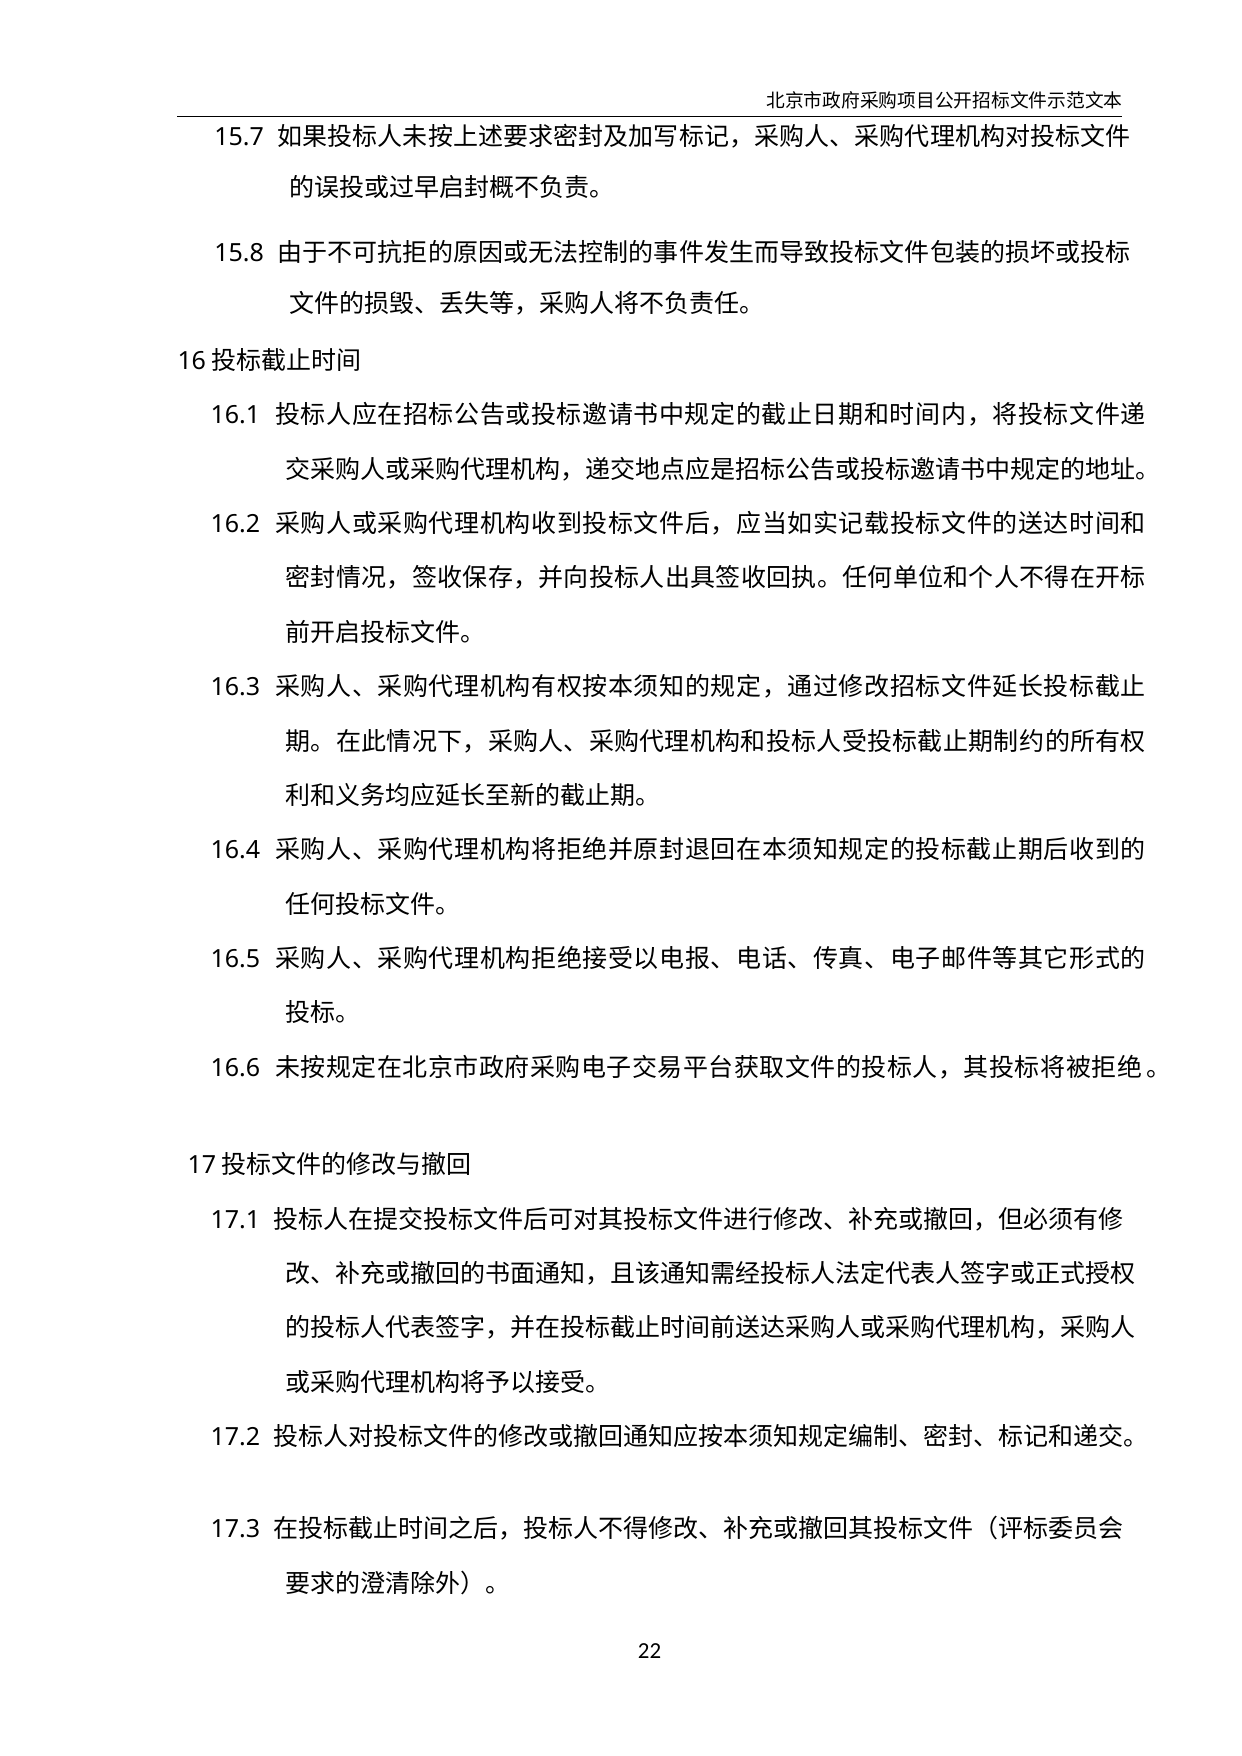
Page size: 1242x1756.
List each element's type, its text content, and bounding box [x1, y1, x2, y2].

list 16.4 采购人、采购代理机构将拒绝并原封退回在本须知规定的投标截止期后收到的任何投标文件。 [210, 830, 1146, 920]
list 17.2 投标人对投标文件的修改或撤回通知应按本须知规定编制、密封、标记和递交。 [210, 1417, 1146, 1495]
list 17.3 在投标截止时间之后，投标人不得修改、补充或撤回其投标文件（评标委员会要求的澄清除外）。 [210, 1509, 1146, 1599]
text 17投标文件的修改与撤回 [187, 1145, 1146, 1181]
list 16.6 未按规定在北京市政府采购电子交易平台获取文件的投标人，其投标将被拒绝。 [210, 1047, 1146, 1126]
list 17.1 投标人在提交投标文件后可对其投标文件进行修改、补充或撤回，但必须有修改、补充或撤回的书面通知，且该通知需经投标人法定代表人签字或正式授权的投标人代表签字，并在投标截止时间前送达采购人或采购代理机构，采购人或采购代理机构将予以接受。 [210, 1199, 1146, 1398]
list 16.1 投标人应在招标公告或投标邀请书中规定的截止日期和时间内，将投标文件递交采购人或采购代理机构，递交地点应是招标公告或投标邀请书中规定的地址。 [210, 395, 1146, 485]
list 16.3 采购人、采购代理机构有权按本须知的规定，通过修改招标文件延长投标截止期。在此情况下，采购人、采购代理机构和投标人受投标截止期制约的所有权利和义务均应延长至新的截止期。 [210, 667, 1146, 812]
text 15.7 如果投标人未按上述要求密封及加写标记，采购人、采购代理机构对投标文件的误投或过早启封概不负责。 [214, 117, 1133, 204]
list 16.2 采购人或采购代理机构收到投标文件后，应当如实记载投标文件的送达时间和密封情况，签收保存，并向投标人出具签收回执。任何单位和个人不得在开标前开启投标文件。 [210, 503, 1146, 648]
list 16.5 采购人、采购代理机构拒绝接受以电报、电话、传真、电子邮件等其它形式的投标。 [210, 938, 1146, 1029]
text 15.8 由于不可抗拒的原因或无法控制的事件发生而导致投标文件包装的损坏或投标文件的损毁、丢失等，采购人将不负责任。 [214, 233, 1133, 320]
text 16投标截止时间 [177, 340, 1146, 377]
